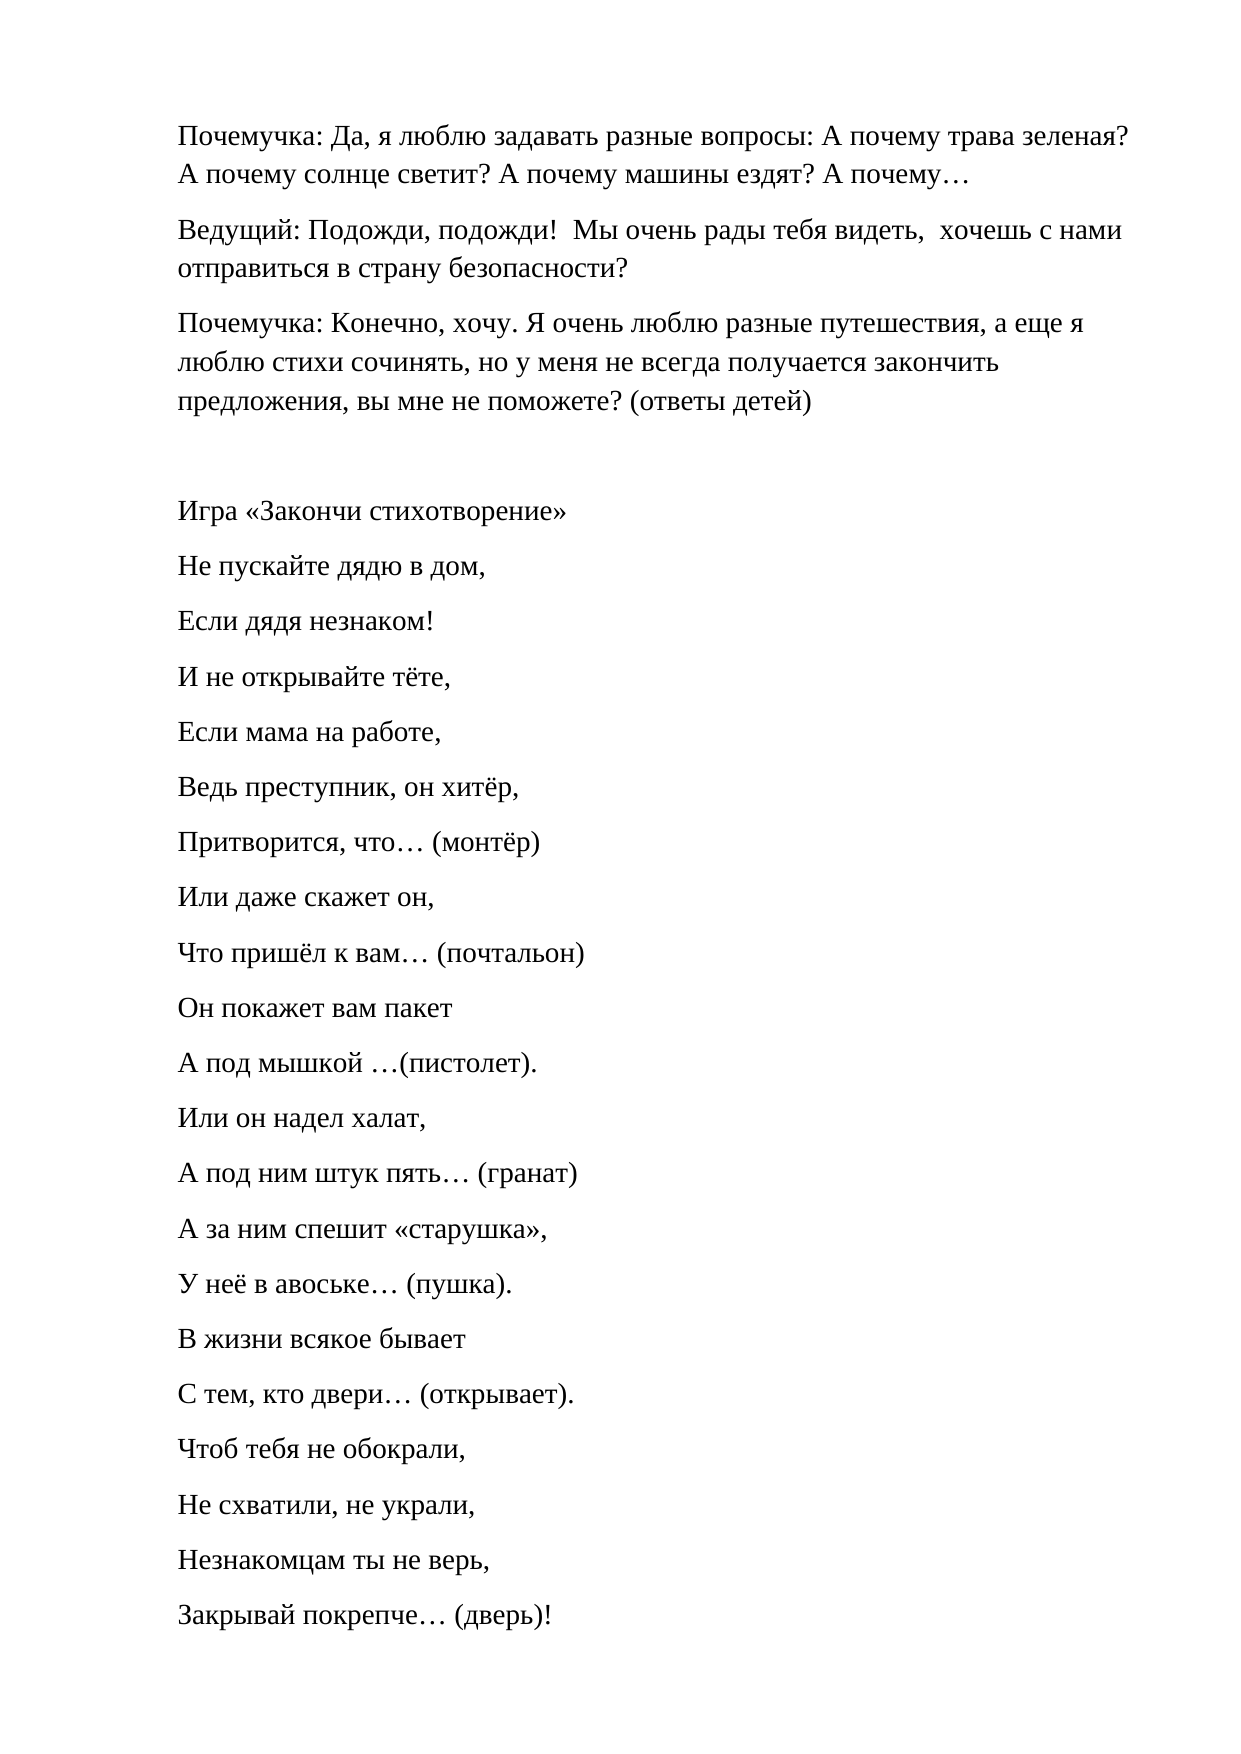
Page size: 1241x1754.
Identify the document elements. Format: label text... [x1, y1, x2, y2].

text А под ним штук пять… (гранат) [177, 1156, 1152, 1189]
text Если дядя незнаком! [177, 603, 1152, 637]
text Чтоб тебя не обокрали, [177, 1432, 1152, 1465]
text Он покажет вам пакет [177, 990, 1152, 1023]
text Не схватили, не украли, [177, 1487, 1152, 1520]
text Почемучка: Конечно, хочу. Я очень люблю разные путешествия, а еще я люблю стихи сочинять, но у меня не всегда получается закончить предложения, вы мне не поможете? (ответы детей) [177, 306, 1152, 416]
text Игра «Закончи стихотворение» [177, 493, 1152, 527]
text Если мама на работе, [177, 714, 1152, 747]
text Ведущий: Подожди, подожди! Мы очень рады тебя видеть, хочешь с нами отправиться в страну безопасности? [177, 212, 1152, 284]
text Притворится, что… (монтёр) [177, 824, 1152, 858]
text Закрывай покрепче… (дверь)! [177, 1597, 1152, 1631]
text Не пускайте дядю в дом, [177, 548, 1152, 582]
text Или даже скажет он, [177, 879, 1152, 913]
text В жизни всякое бывает [177, 1321, 1152, 1355]
text У неё в авоське… (пушка). [177, 1266, 1152, 1299]
text Что пришёл к вам… (почтальон) [177, 935, 1152, 968]
text И не открывайте тёте, [177, 659, 1152, 692]
text Почемучка: Да, я люблю задавать разные вопросы: А почему трава зеленая? А почему солнце светит? А почему машины ездят? А почему… [177, 118, 1152, 190]
text А под мышкой …(пистолет). [177, 1045, 1152, 1079]
text Незнакомцам ты не верь, [177, 1542, 1152, 1576]
text А за ним спешит «старушка», [177, 1211, 1152, 1244]
text С тем, кто двери… (открывает). [177, 1376, 1152, 1410]
text Ведь преступник, он хитёр, [177, 769, 1152, 803]
text Или он надел халат, [177, 1100, 1152, 1134]
